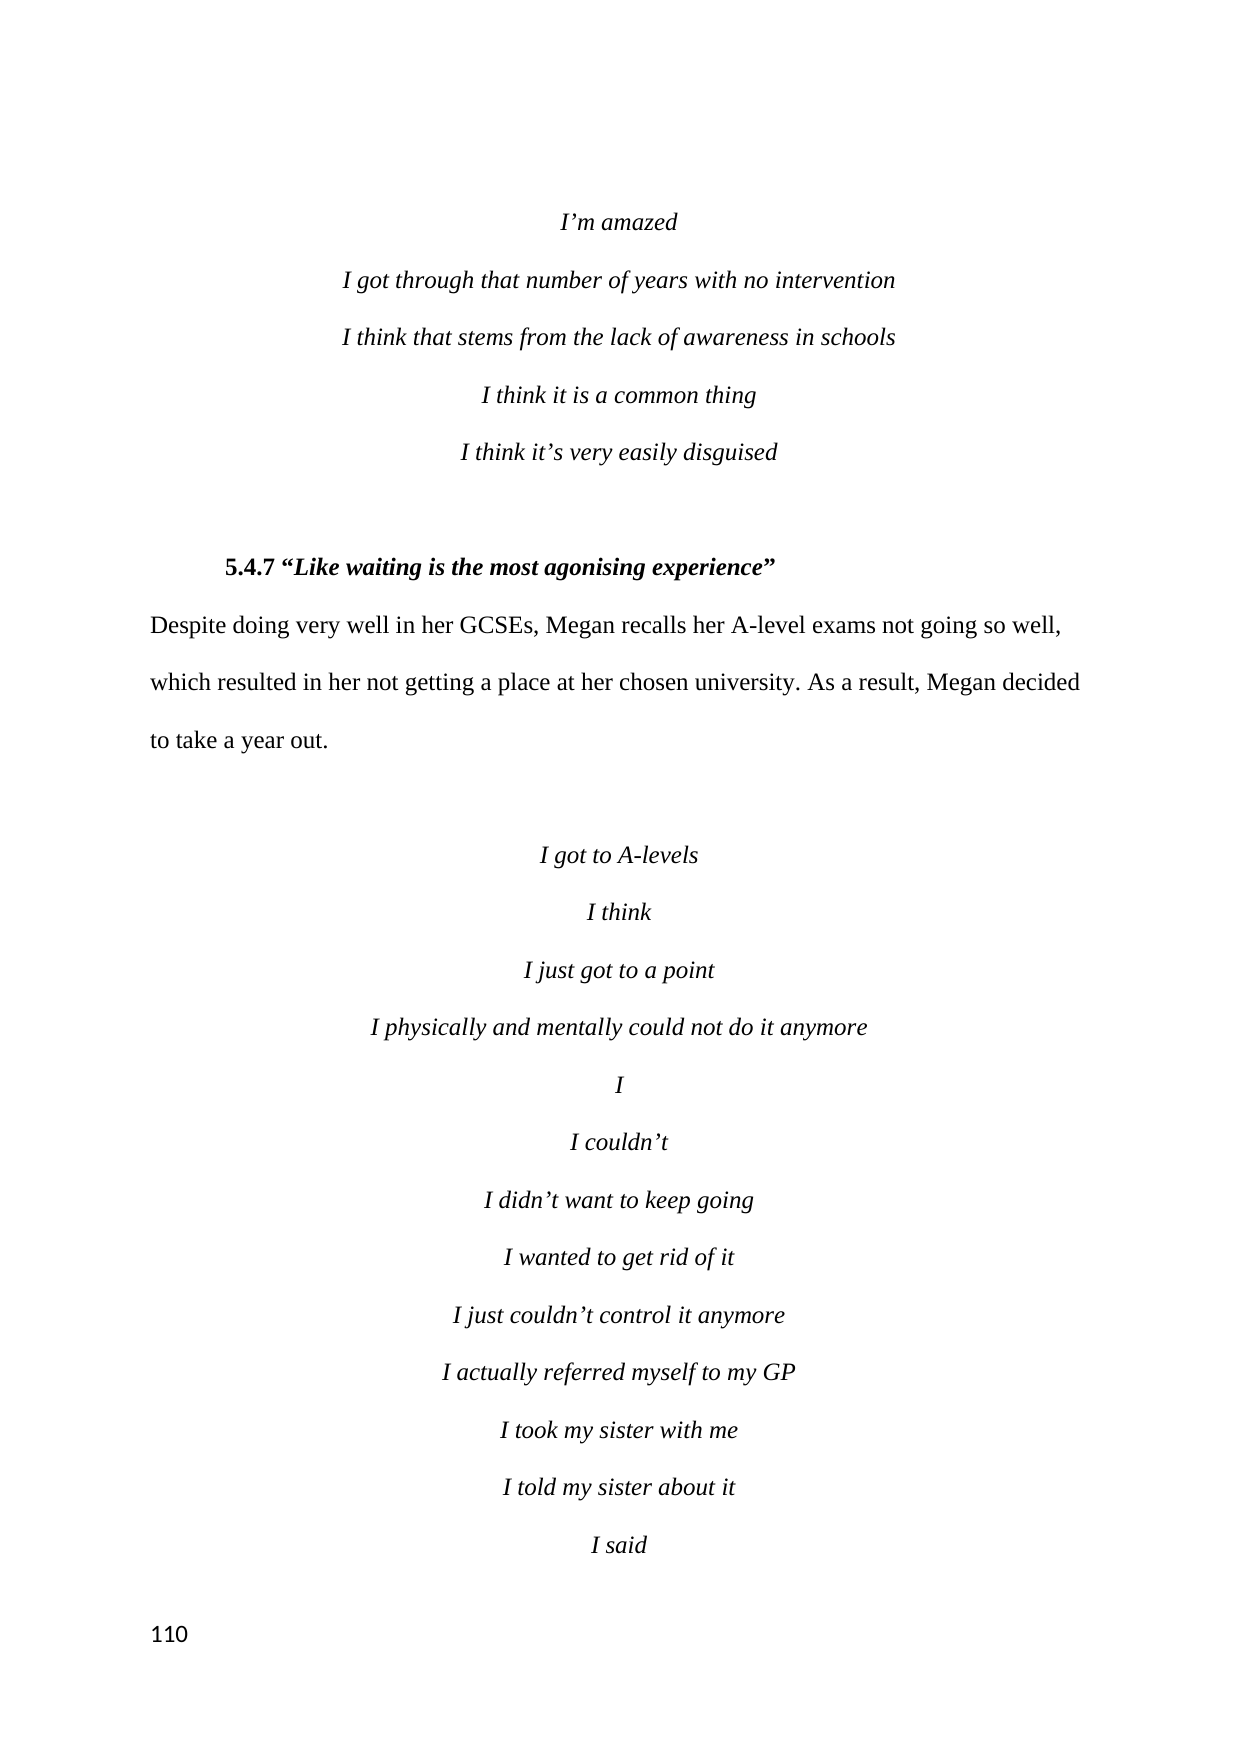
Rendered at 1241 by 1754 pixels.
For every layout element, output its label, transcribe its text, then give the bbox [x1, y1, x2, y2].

text I [150, 1070, 1090, 1099]
text I said [150, 1530, 1090, 1559]
text I didn’t want to keep going [150, 1185, 1090, 1214]
text I think it’s very easily disguised [150, 437, 1090, 466]
text I got through that number of years with no intervention [150, 265, 1090, 294]
text I got to A-levels [150, 840, 1090, 869]
text I’m amazed [150, 207, 1090, 236]
text I actually referred myself to my GP [150, 1357, 1090, 1386]
text Despite doing very well in her GCSEs, Megan recalls her A-level exams not going so well, which resulted in her not getting a place at her chosen university. As a result, Megan decided to take a year out. [150, 610, 1090, 754]
text I think that stems from the lack of awareness in schools [150, 322, 1090, 351]
text I wanted to get rid of it [150, 1242, 1090, 1271]
text I physically and mentally could not do it anymore [150, 1012, 1090, 1041]
text I think [150, 897, 1090, 926]
text 5.4.7 “Like waiting is the most agonising experience” [225, 552, 1090, 581]
text I told my sister about it [150, 1472, 1090, 1501]
text I took my sister with me [150, 1415, 1090, 1444]
text I just couldn’t control it anymore [150, 1300, 1090, 1329]
text I think it is a common thing [150, 380, 1090, 409]
text I couldn’t [150, 1127, 1090, 1156]
text I just got to a point [150, 955, 1090, 984]
